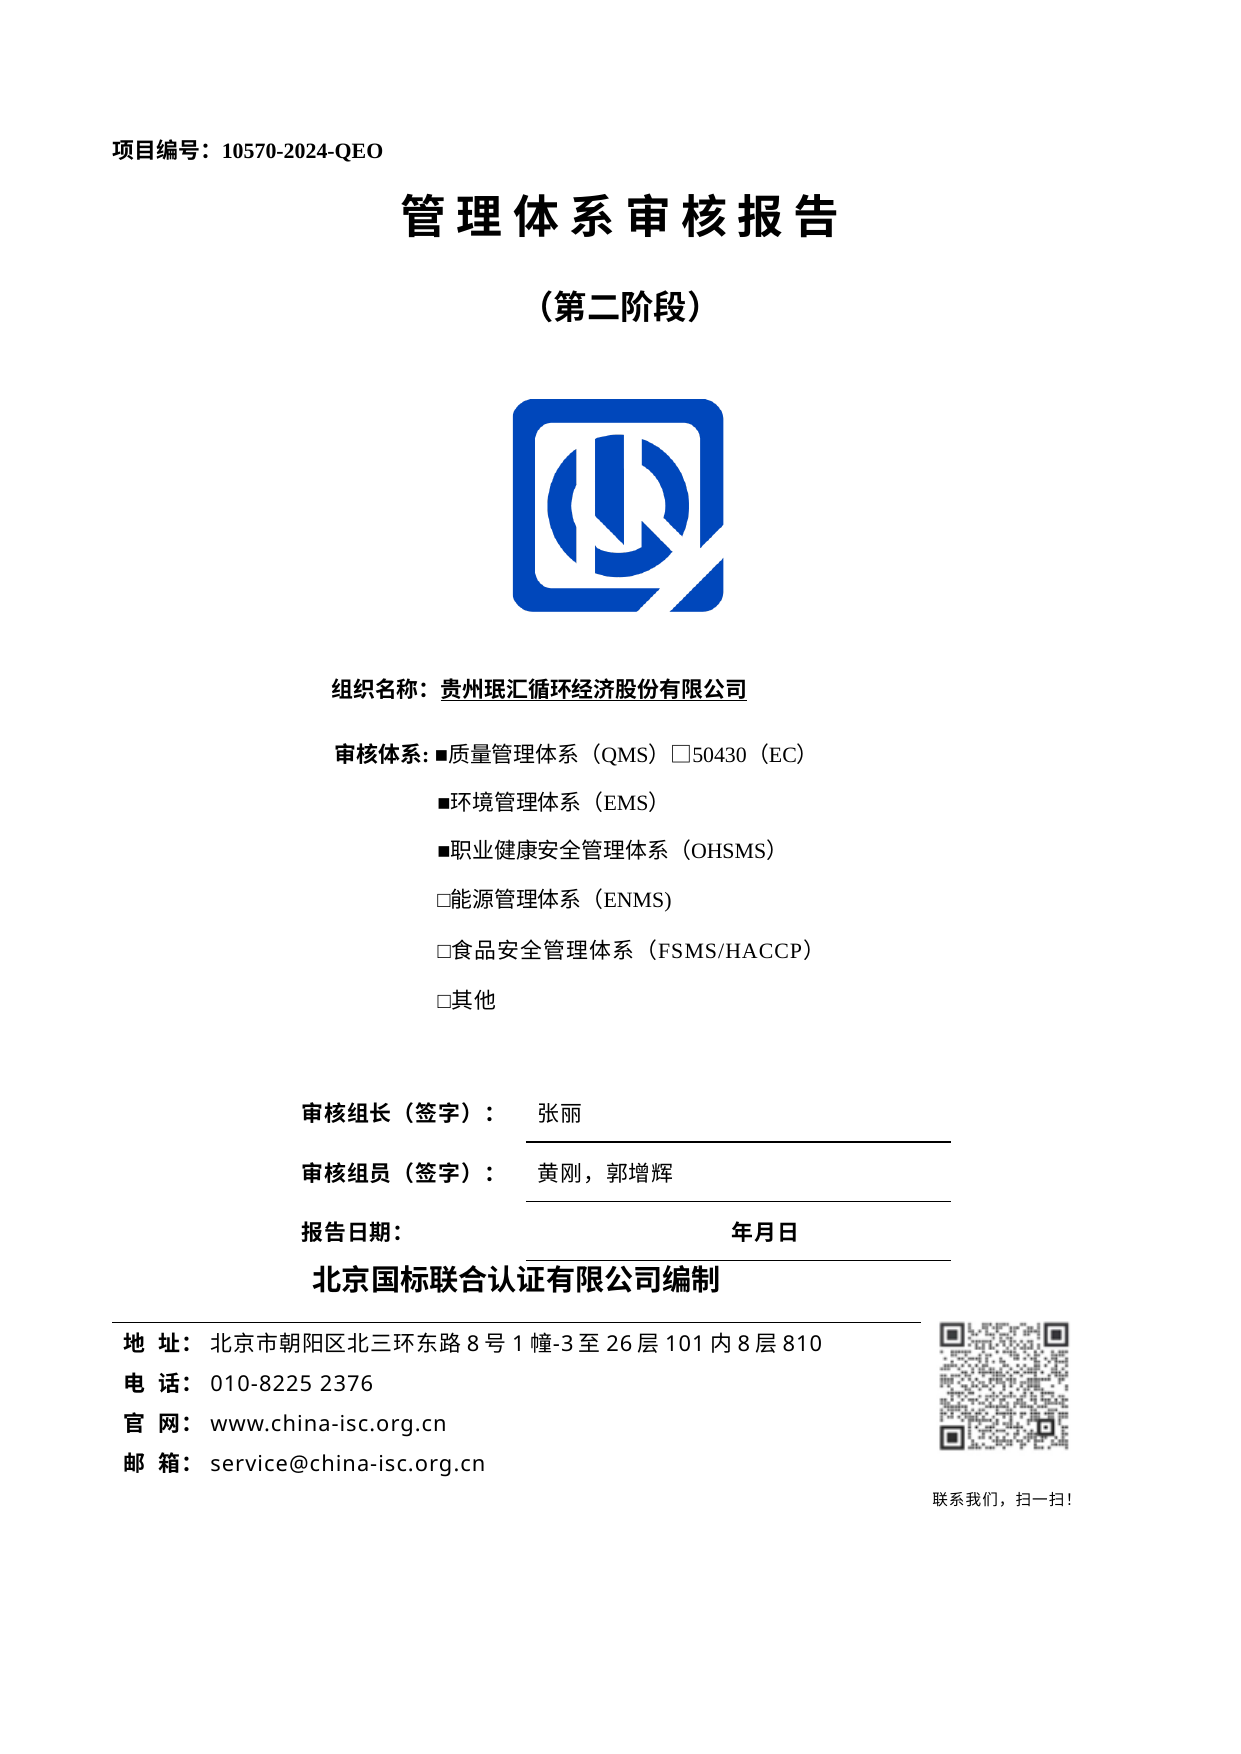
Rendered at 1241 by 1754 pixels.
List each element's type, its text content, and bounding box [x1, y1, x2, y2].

text 管理体系审核报告 [112, 165, 1128, 262]
text □食品安全管理体系（FSMS/HACCP） [437, 932, 1128, 965]
picture [932, 1317, 1078, 1460]
table_header 审核组长（签字）： [290, 1083, 526, 1141]
table_cell 黄刚，郭增辉 [526, 1143, 951, 1201]
text ■职业健康安全管理体系（OHSMS） [112, 833, 1128, 865]
text ■环境管理体系（EMS） [112, 784, 1128, 817]
table_header 北京国标联合认证有限公司编制 [112, 1245, 921, 1322]
table_header 张丽 [526, 1083, 951, 1141]
text 项目编号：10570-2024-QEO [112, 132, 1128, 165]
table_cell 报告日期： [290, 1201, 526, 1259]
text □能源管理体系（ENMS) [112, 881, 1128, 914]
text 审核体系: ■质量管理体系（QMS）□50430（EC） [112, 736, 1128, 769]
text 组织名称：贵州珉汇循环经济股份有限公司 [112, 672, 1128, 704]
table_cell 审核组员（签字）： [290, 1141, 526, 1201]
table_header 联系我们，扫一扫！ [921, 1245, 1150, 1518]
picture [512, 399, 724, 612]
text （第二阶段） [112, 272, 1128, 337]
table_cell 地 址： 北京市朝阳区北三环东路8号1幢-3至26层101内8层810 电 话： 010-8225 2376 官 网： www.china-isc.org.cn 邮 箱： service@china-isc.org.cn [112, 1323, 921, 1518]
text □其他 [437, 983, 1128, 1016]
table_cell 年月日 [526, 1202, 951, 1259]
